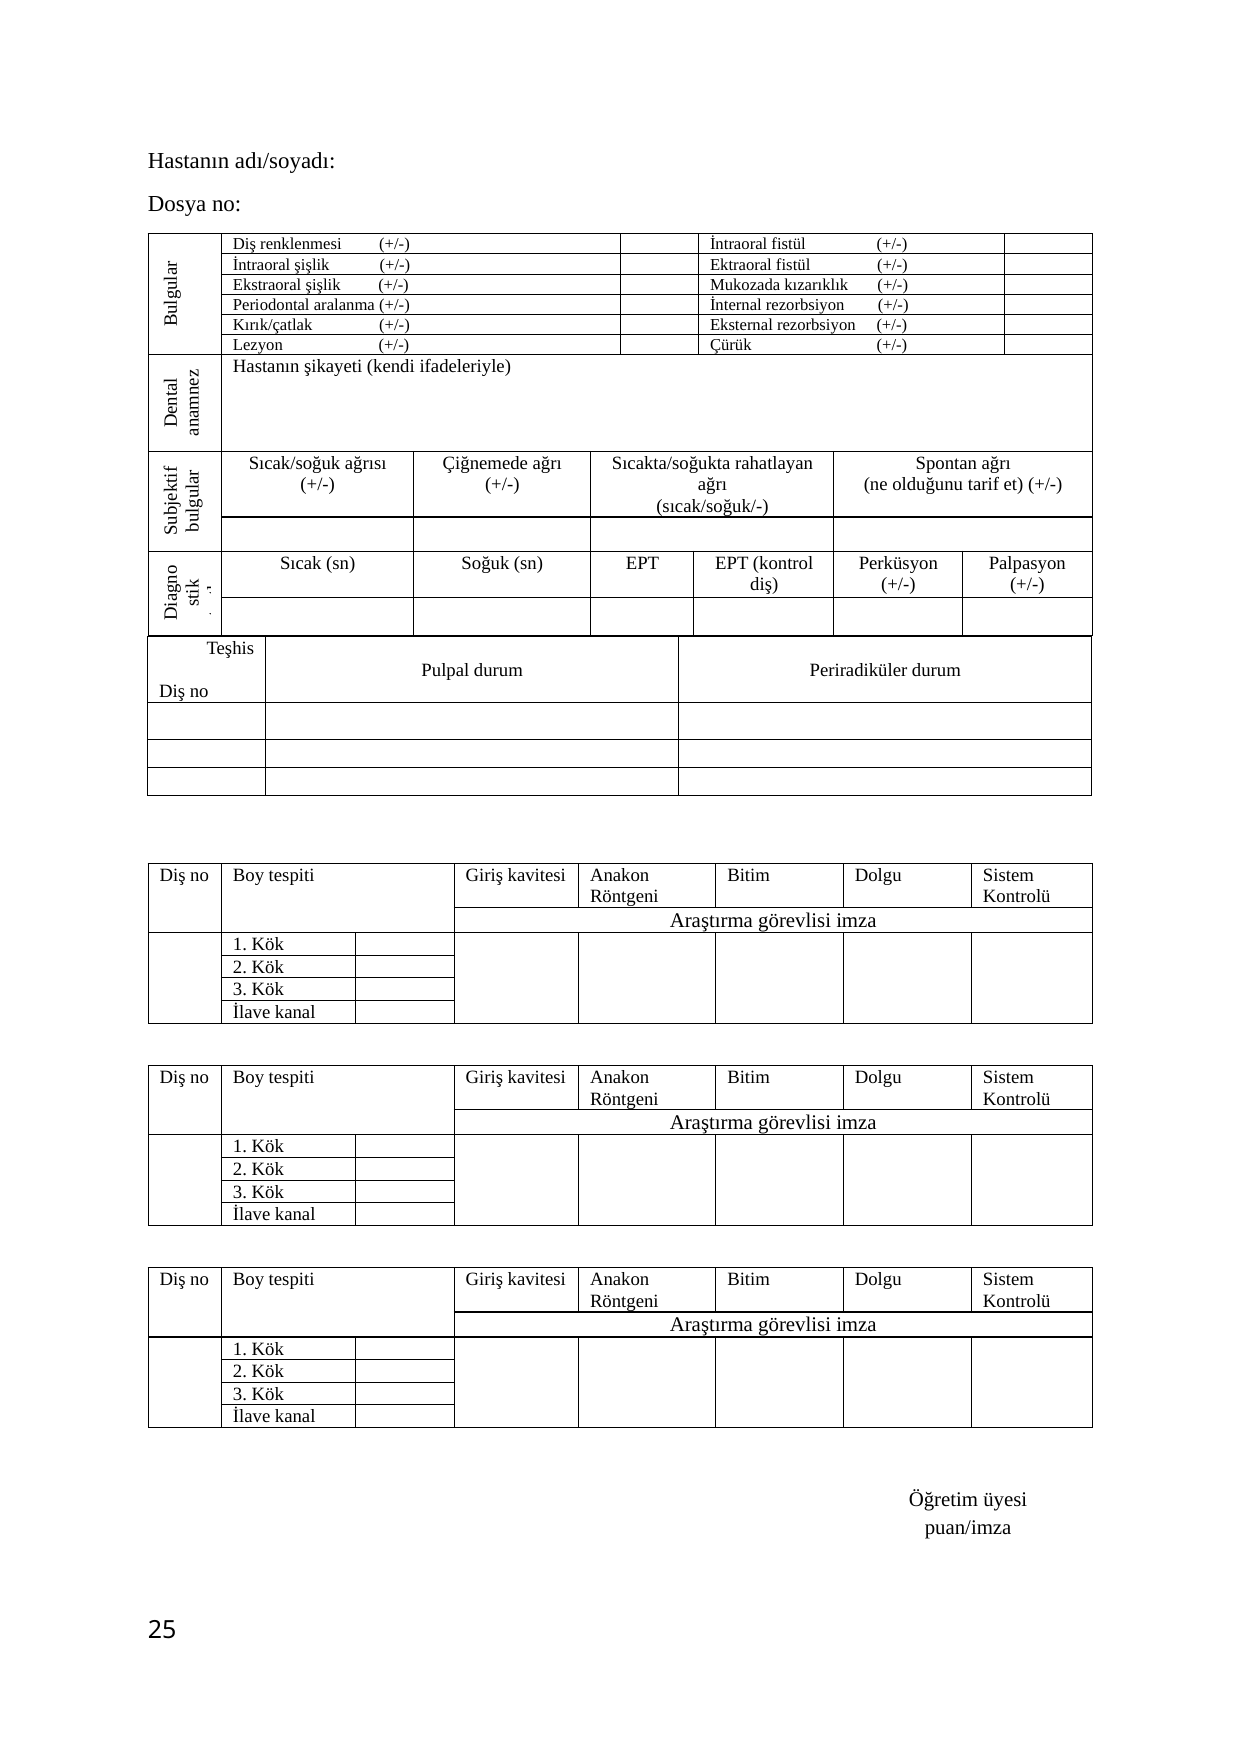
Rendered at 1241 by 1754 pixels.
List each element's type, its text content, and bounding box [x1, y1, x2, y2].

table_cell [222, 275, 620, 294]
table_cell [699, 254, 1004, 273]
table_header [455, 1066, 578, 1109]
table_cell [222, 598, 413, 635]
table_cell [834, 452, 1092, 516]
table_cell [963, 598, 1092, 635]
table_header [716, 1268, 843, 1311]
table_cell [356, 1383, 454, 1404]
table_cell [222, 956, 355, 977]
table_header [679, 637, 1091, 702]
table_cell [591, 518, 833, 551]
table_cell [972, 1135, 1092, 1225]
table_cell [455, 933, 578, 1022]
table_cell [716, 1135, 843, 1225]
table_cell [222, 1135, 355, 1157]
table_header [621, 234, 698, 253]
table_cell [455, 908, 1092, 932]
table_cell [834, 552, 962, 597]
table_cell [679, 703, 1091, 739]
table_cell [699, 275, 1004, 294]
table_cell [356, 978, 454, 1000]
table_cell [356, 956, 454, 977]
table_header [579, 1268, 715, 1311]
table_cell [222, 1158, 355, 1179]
text Dosya no: [148, 190, 1093, 217]
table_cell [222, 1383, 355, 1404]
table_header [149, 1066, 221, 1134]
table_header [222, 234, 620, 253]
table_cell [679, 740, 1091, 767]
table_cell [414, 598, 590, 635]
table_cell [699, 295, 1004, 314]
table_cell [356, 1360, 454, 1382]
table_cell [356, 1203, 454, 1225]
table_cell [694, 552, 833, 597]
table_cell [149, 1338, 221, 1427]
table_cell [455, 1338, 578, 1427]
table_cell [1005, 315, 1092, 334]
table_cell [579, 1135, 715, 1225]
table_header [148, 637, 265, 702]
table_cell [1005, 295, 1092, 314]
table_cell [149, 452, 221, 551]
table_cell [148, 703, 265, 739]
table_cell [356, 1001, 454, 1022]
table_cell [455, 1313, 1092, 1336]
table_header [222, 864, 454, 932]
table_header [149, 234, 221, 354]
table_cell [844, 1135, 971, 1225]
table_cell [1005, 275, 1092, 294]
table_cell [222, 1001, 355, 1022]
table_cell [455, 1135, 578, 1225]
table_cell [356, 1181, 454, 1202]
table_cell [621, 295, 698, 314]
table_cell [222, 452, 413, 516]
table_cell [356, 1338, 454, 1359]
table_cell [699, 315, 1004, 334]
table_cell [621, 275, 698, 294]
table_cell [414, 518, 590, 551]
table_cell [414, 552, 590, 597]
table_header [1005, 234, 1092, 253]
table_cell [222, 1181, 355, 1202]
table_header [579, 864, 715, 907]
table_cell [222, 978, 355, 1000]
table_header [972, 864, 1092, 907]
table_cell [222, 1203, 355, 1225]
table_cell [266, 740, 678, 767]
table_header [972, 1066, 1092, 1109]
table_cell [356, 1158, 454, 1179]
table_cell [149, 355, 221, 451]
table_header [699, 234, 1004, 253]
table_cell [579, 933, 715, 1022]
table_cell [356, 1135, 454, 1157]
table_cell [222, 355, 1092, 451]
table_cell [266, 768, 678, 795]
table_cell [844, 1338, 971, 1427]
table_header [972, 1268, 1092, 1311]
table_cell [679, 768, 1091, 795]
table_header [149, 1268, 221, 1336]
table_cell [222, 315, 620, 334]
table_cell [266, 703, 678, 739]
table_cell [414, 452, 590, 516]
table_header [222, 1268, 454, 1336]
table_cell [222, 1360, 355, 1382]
text Hastanın adı/soyadı: [148, 148, 1093, 174]
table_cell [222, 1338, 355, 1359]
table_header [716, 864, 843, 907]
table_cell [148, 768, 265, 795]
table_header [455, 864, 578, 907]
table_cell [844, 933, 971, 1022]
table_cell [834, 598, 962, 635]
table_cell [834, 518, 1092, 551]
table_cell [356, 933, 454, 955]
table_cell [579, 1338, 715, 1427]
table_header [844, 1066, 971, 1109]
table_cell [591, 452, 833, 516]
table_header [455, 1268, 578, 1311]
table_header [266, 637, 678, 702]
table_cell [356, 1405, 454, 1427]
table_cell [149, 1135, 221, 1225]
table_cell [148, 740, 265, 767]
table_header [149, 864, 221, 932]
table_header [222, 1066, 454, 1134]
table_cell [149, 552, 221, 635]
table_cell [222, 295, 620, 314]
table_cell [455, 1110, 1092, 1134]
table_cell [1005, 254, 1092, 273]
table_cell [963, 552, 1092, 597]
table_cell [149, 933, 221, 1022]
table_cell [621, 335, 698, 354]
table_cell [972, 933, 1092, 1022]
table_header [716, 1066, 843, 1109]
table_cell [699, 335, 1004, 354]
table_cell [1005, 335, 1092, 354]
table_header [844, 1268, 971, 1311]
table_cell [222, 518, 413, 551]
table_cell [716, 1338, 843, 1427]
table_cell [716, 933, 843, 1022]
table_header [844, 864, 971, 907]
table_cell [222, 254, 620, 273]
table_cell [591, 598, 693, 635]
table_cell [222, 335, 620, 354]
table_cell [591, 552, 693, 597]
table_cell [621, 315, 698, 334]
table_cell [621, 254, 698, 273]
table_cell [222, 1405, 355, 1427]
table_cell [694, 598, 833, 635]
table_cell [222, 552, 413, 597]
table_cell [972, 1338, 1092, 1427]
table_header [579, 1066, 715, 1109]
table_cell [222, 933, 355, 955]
